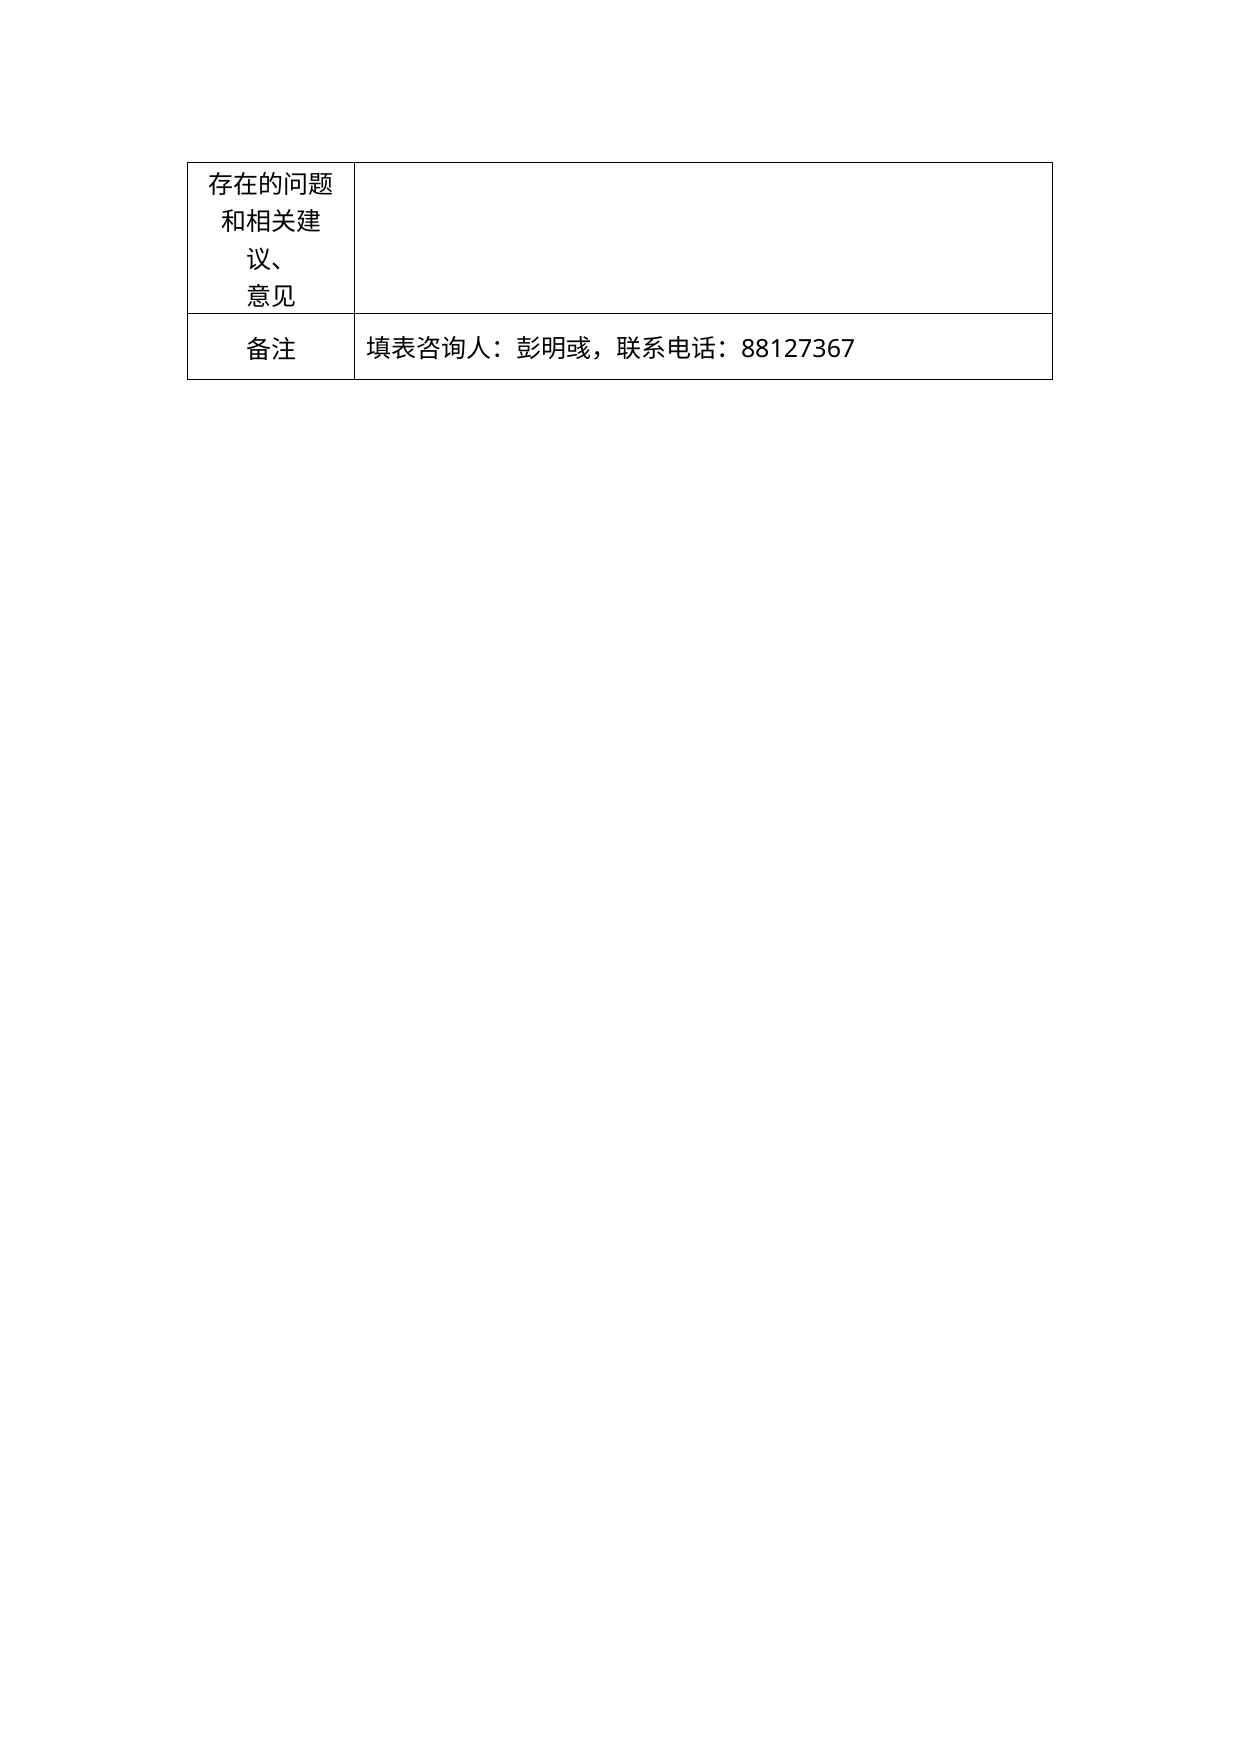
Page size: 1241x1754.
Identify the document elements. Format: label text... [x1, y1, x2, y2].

table_cell [355, 163, 1052, 313]
table_cell 备注 [188, 314, 354, 379]
table_cell 填表咨询人：彭明彧，联系电话：88127367 [355, 314, 1052, 379]
table_cell 存在的问题和相关建议、 意见 [188, 163, 354, 313]
